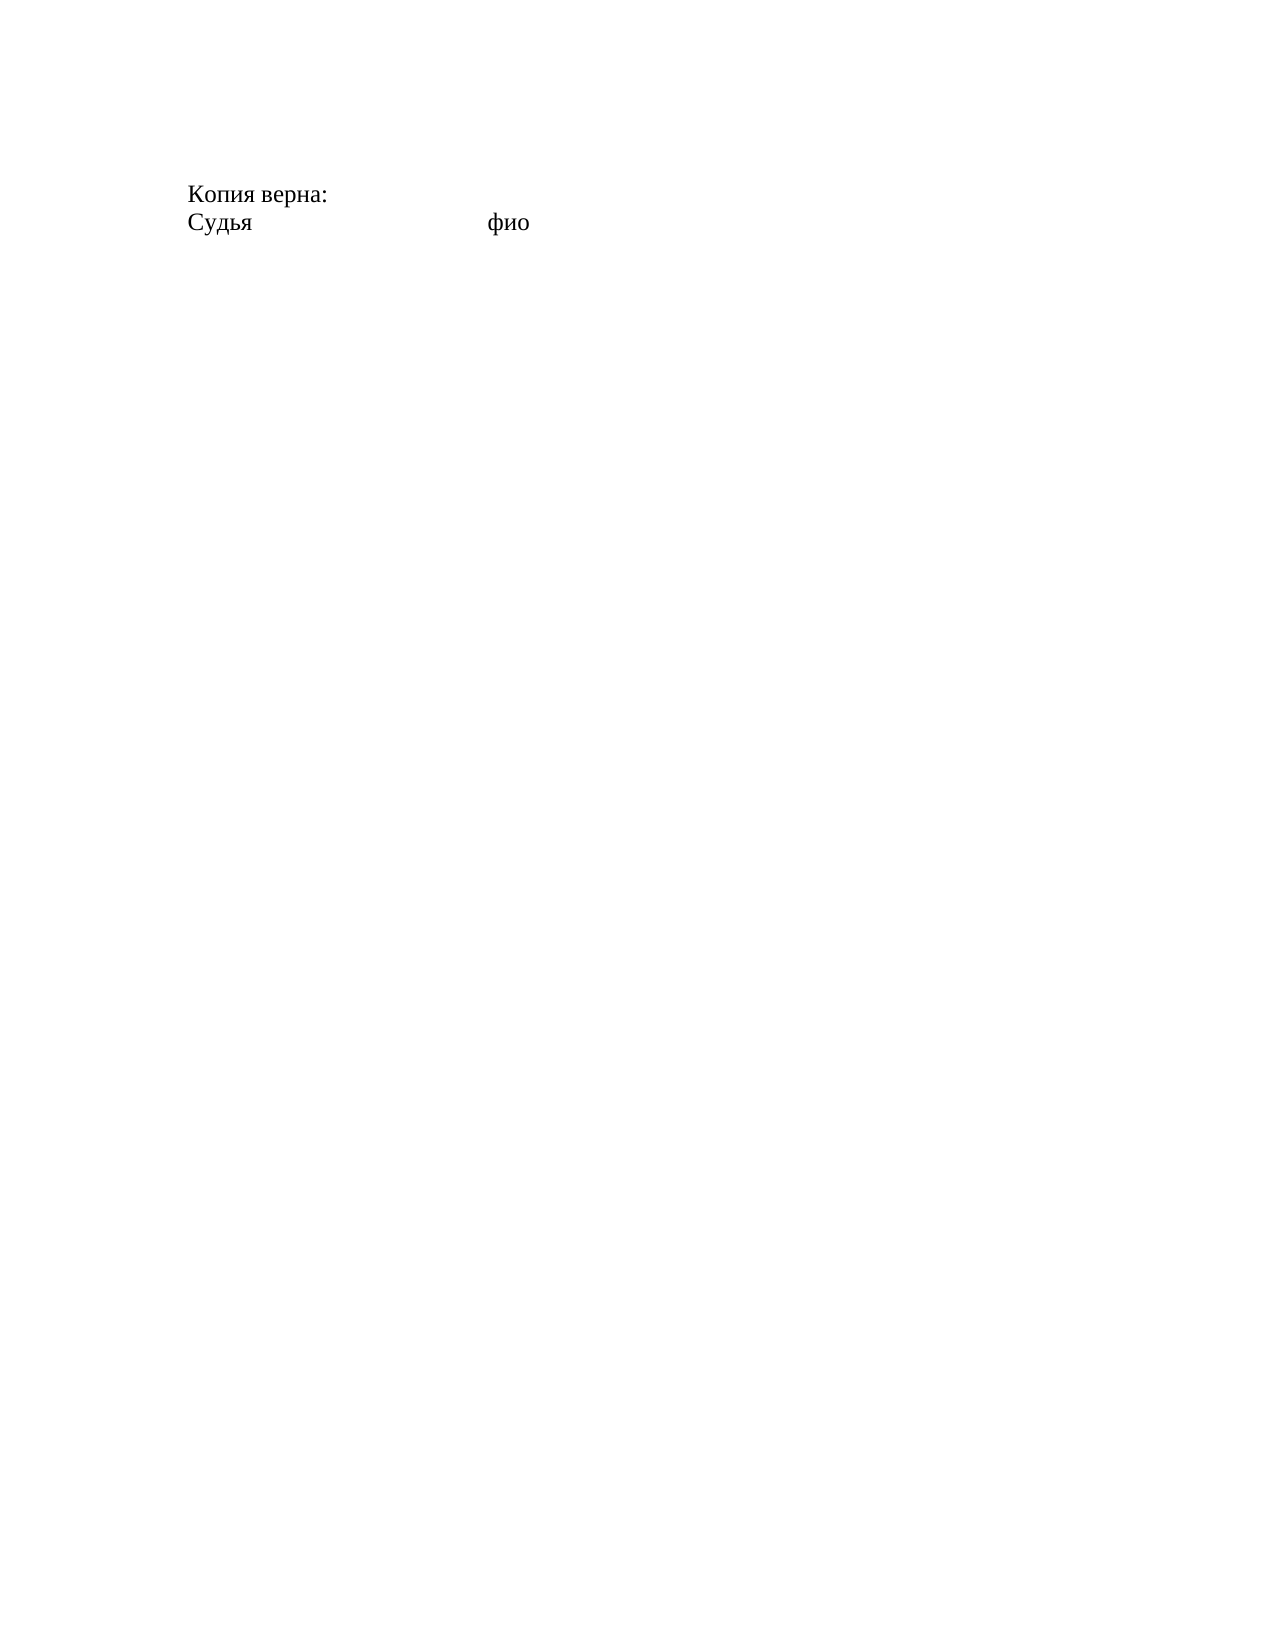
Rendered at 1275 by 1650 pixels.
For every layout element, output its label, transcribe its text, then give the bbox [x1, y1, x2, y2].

text Копия верна: [187, 179, 1087, 207]
text Судья фио [187, 207, 1087, 236]
